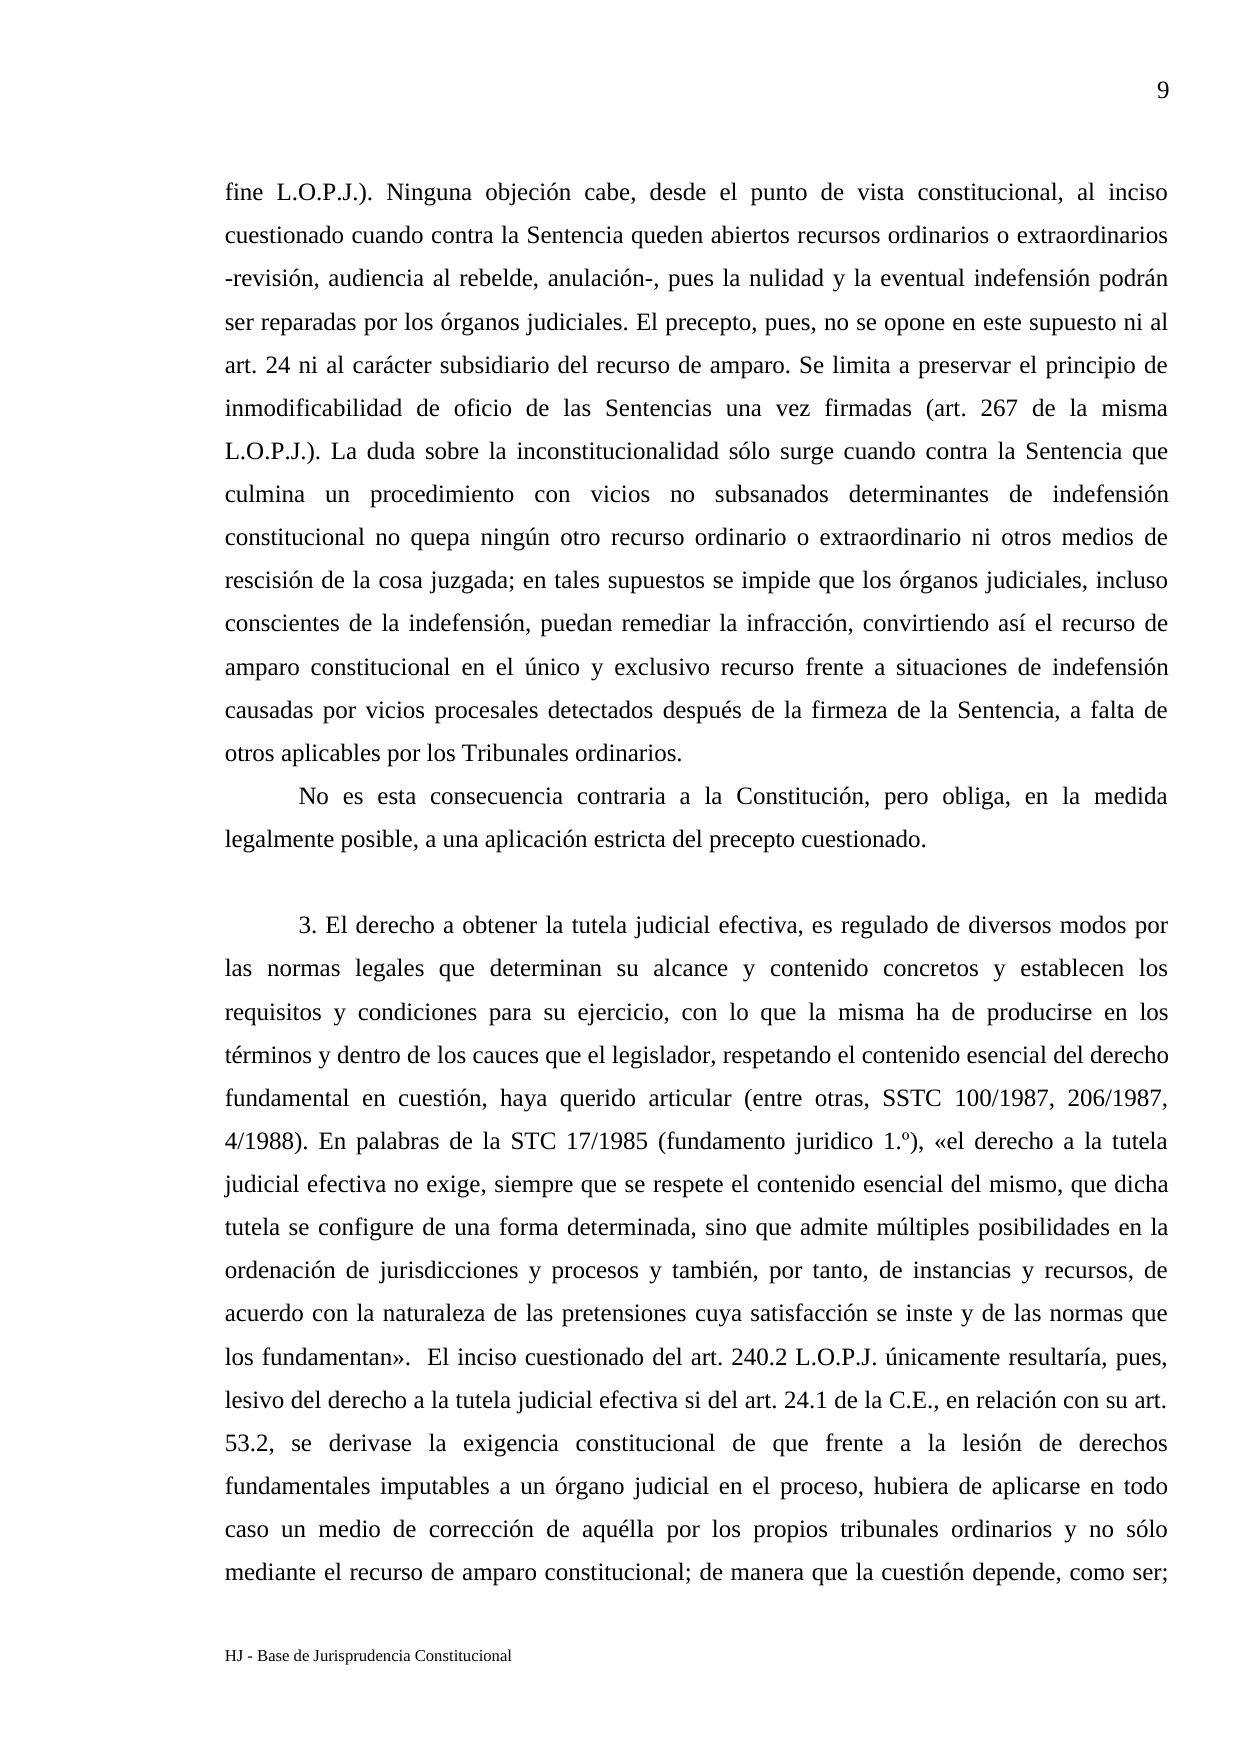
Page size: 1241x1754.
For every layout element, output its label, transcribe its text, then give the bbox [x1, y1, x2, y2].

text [224, 177, 1169, 767]
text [224, 910, 1169, 1586]
text No es esta consecuencia contraria a la Constitución, pero obliga, en la medida legalmente posible, a una aplicación estricta del precepto cuestionado. [224, 781, 1169, 853]
